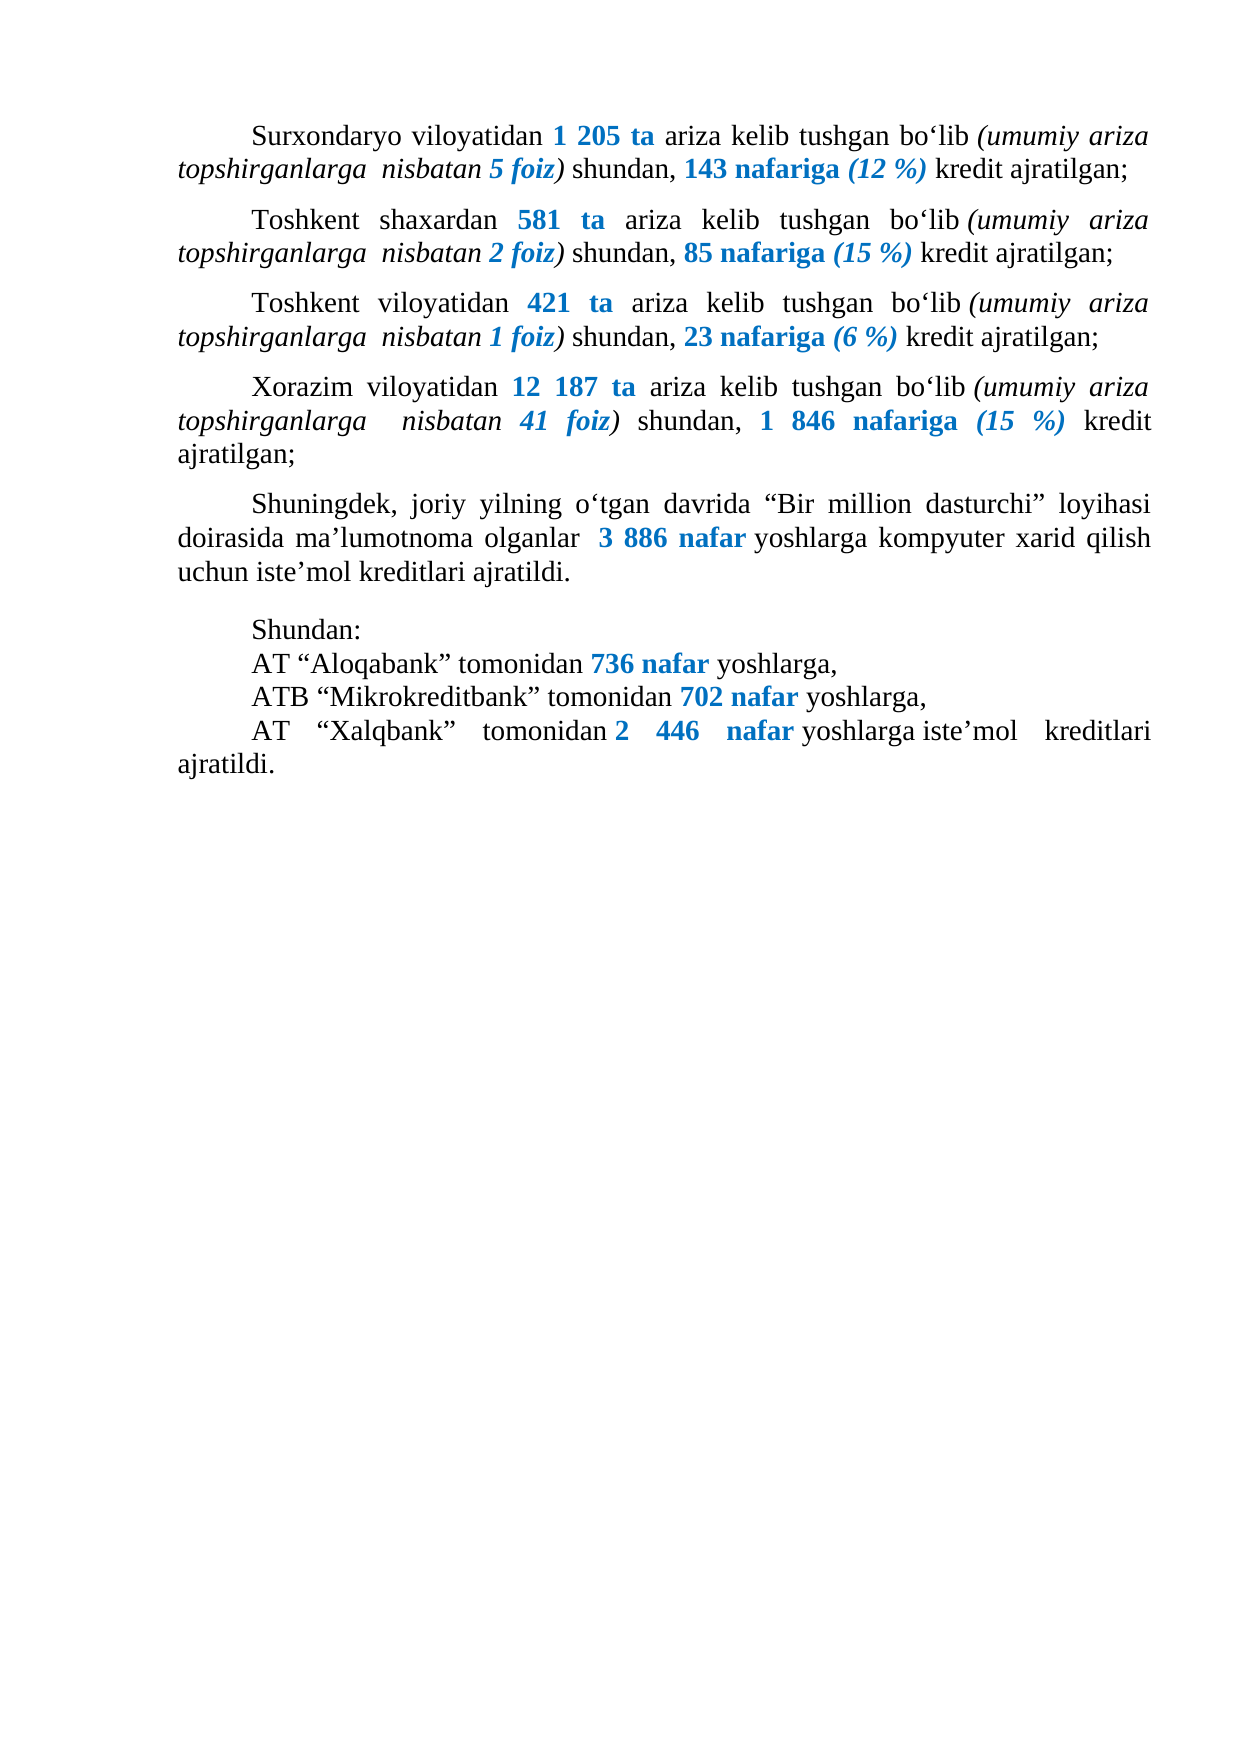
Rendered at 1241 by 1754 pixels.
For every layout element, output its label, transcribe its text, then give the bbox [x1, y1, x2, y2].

text Toshkent viloyatidan 421 ta ariza kelib tushgan bo‘lib (umumiy ariza topshirganlarga nisbatan 1 foiz) shundan, 23 nafariga (6 %) kredit ajratilgan; [177, 286, 1152, 353]
text AT “Xalqbank” tomonidan 2 446 nafar yoshlarga isteʼmol kreditlari ajratildi. [177, 713, 1152, 780]
text AT “Aloqabank” tomonidan 736 nafar yoshlarga, [251, 646, 1152, 679]
text Surxondaryo viloyatidan 1 205 ta ariza kelib tushgan bo‘lib (umumiy ariza topshirganlarga nisbatan 5 foiz) shundan, 143 nafariga (12 %) kredit ajratilgan; [177, 118, 1152, 185]
text Shuningdek, joriy yilning oʻtgan davrida “Bir million dasturchi” loyihasi doirasida ma’lumotnoma olganlar 3 886 nafar yoshlarga kompyuter xarid qilish uchun isteʼmol kreditlari ajratildi. [177, 487, 1152, 587]
text ATB “Mikrokreditbank” tomonidan 702 nafar yoshlarga, [177, 679, 1152, 713]
text Xorazim viloyatidan 12 187 ta ariza kelib tushgan bo‘lib (umumiy ariza topshirganlarga nisbatan 41 foiz) shundan, 1 846 nafariga (15 %) kredit ajratilgan; [177, 369, 1152, 470]
text Toshkent shaxardan 581 ta ariza kelib tushgan bo‘lib (umumiy ariza topshirganlarga nisbatan 2 foiz) shundan, 85 nafariga (15 %) kredit ajratilgan; [177, 202, 1152, 269]
text Shundan: [251, 612, 1152, 646]
